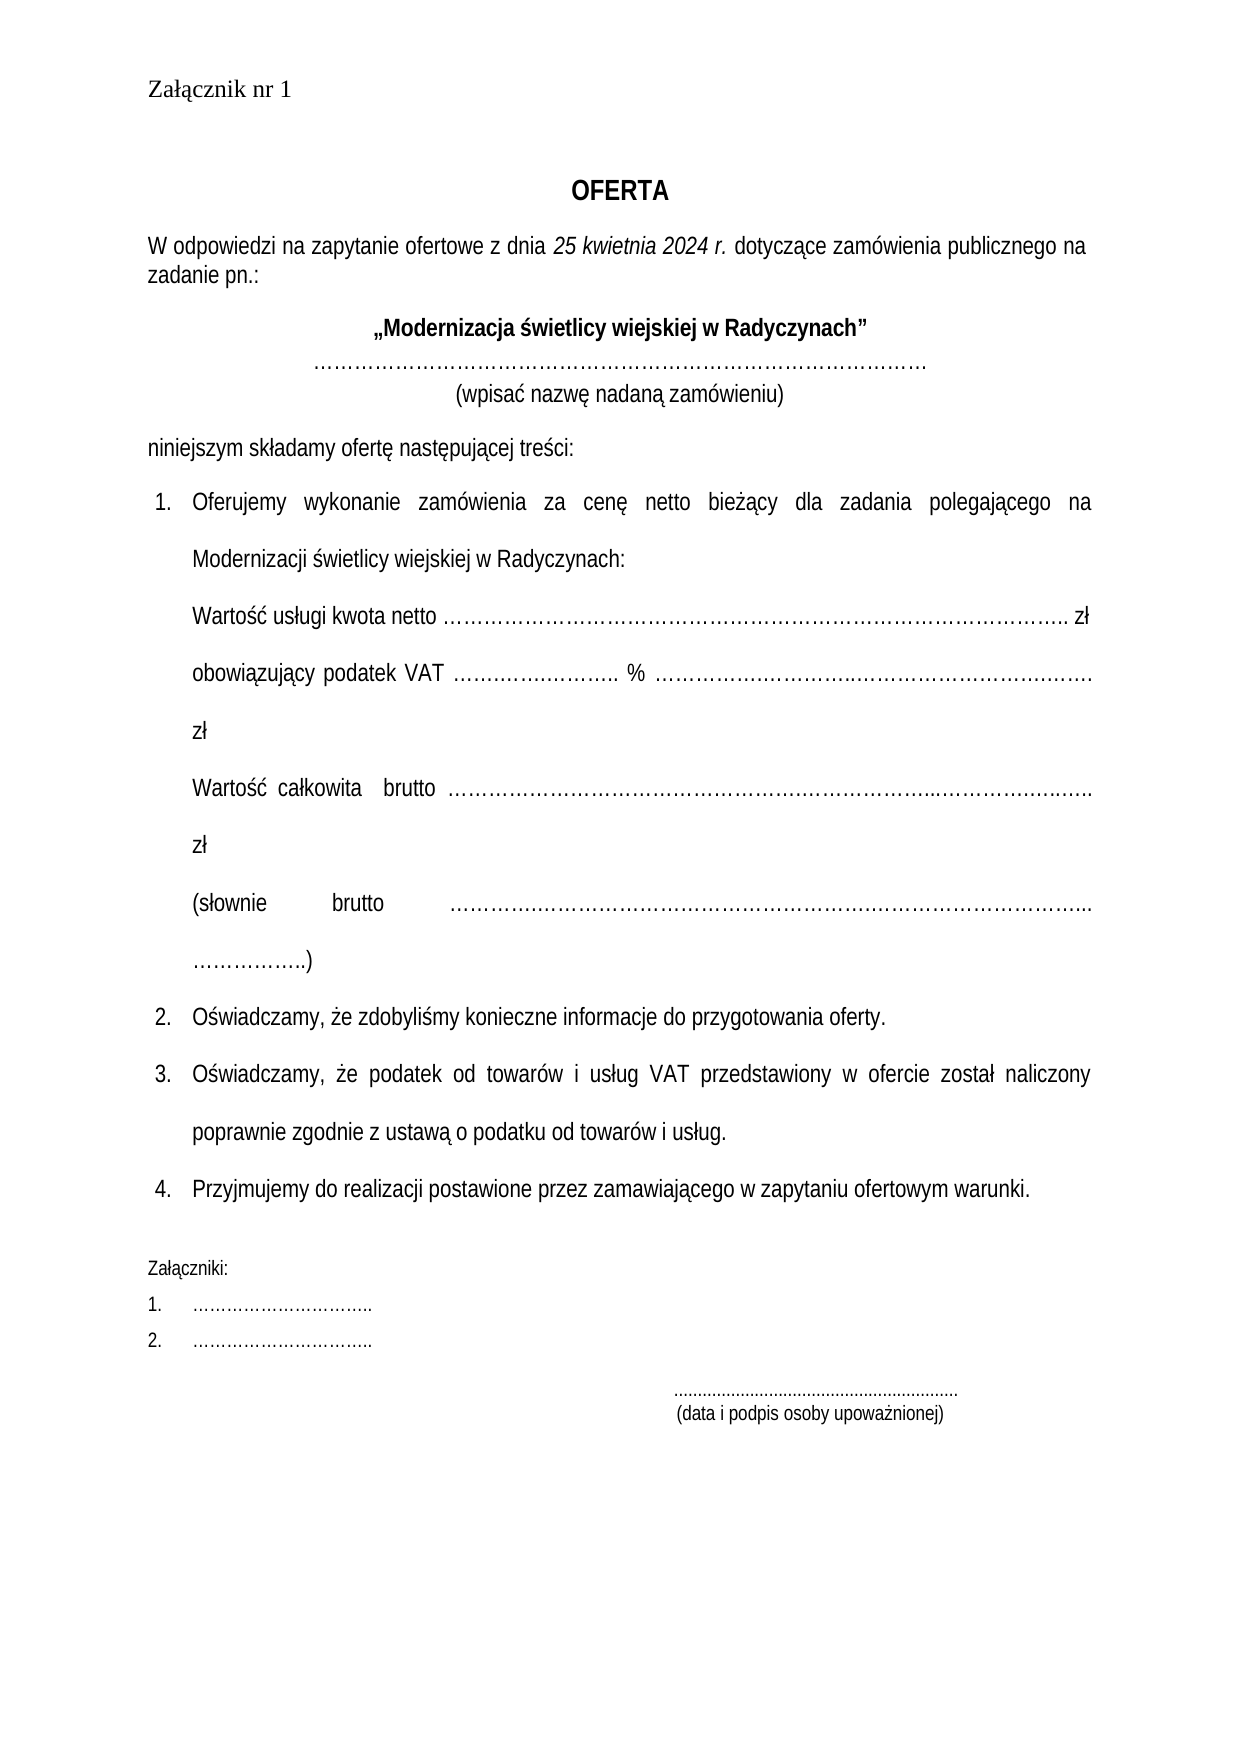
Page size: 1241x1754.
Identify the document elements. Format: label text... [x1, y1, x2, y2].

text „Modernizacja świetlicy wiejskiej w Radyczynach” [148, 313, 1093, 342]
text 2. ………………………….. [148, 1328, 1093, 1352]
text Wartość całkowita brutto …………………………………………….………………...………….…..….. zł [192, 773, 1093, 859]
text Wartość usługi kwota netto ……………………………………………………………………………….. zł [192, 601, 1093, 630]
text ............................................................ [148, 1377, 1093, 1401]
text (data i podpis osoby upoważnionej) [148, 1401, 1093, 1425]
text ……………………………………………………………………………… [148, 346, 1093, 375]
text W odpowiedzi na zapytanie ofertowe z dnia 25 kwietnia 2024 r. dotyczące zamówienia publicznego na zadanie pn.: [148, 231, 1093, 288]
list Oświadczamy, że zdobyliśmy konieczne informacje do przygotowania oferty. [154, 1002, 1093, 1031]
list Przyjmujemy do realizacji postawione przez zamawiającego w zapytaniu ofertowym warunki. [154, 1174, 1093, 1203]
text (słownie brutto ………….………………………………………….…………………………...……………..) [192, 887, 1093, 973]
text OFERTA [148, 173, 1093, 206]
text 1. ………………………….. [148, 1292, 1093, 1316]
text obowiązujący podatek VAT …….…….……….. % …………….…………..……………………….……. zł [192, 658, 1093, 744]
text Załączniki: [148, 1256, 1093, 1280]
list Oświadczamy, że podatek od towarów i usług VAT przedstawiony w ofercie został naliczony poprawnie zgodnie z ustawą o podatku od towarów i usług. [154, 1059, 1093, 1145]
list Oferujemy wykonanie zamówienia za cenę netto bieżący dla zadania polegającego na Modernizacji świetlicy wiejskiej w Radyczynach: [154, 486, 1093, 572]
text niniejszym składamy ofertę następującej treści: [148, 433, 1093, 461]
text (wpisać nazwę nadaną zamówieniu) [148, 379, 1093, 408]
